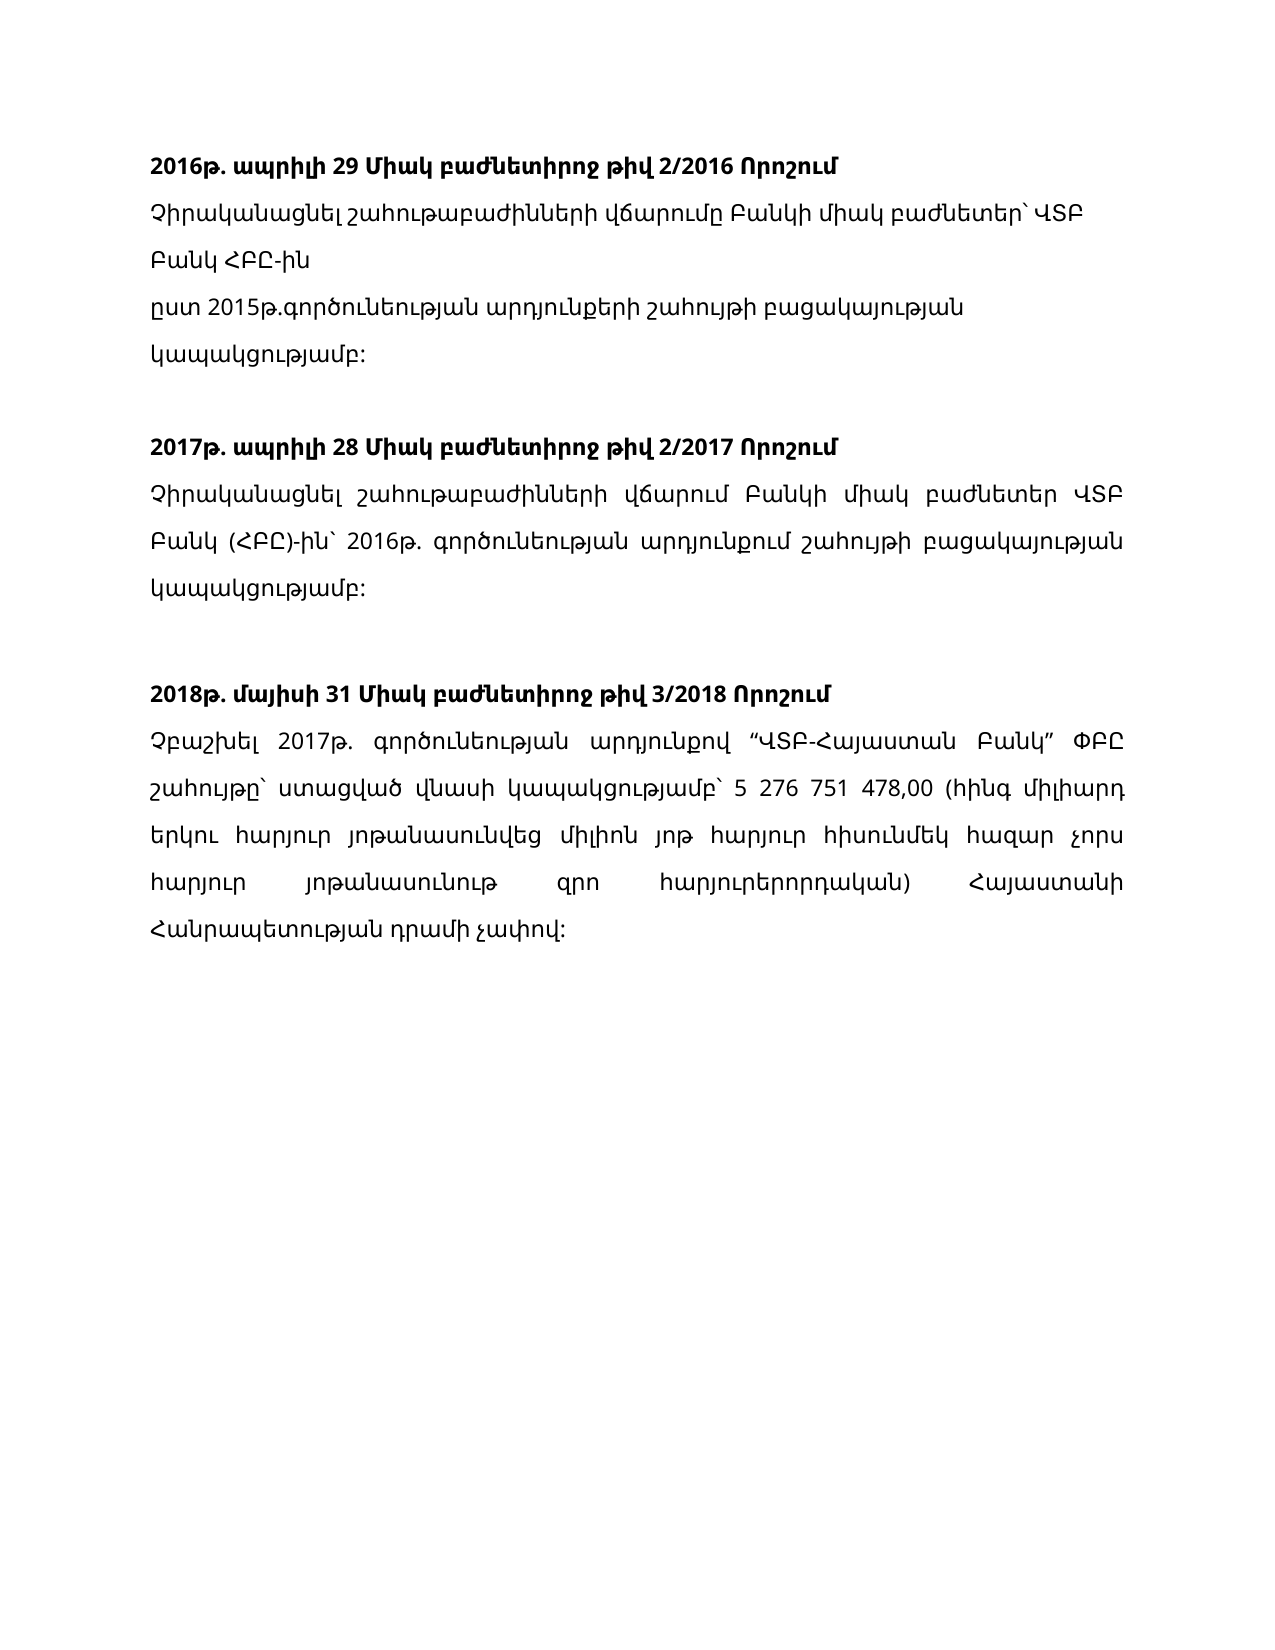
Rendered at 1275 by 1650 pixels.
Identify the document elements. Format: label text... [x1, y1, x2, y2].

text 2017թ. ապրիլի 28 Միակ բաժնետիրոջ թիվ 2/2017 Որոշում [150, 431, 1125, 462]
list Չբաշխել 2017թ. գործունեության արդյունքով “ՎՏԲ-Հայաստան Բանկ” ՓԲԸ շահույթը՝ ստացված վնասի կապակցությամբ՝ 5 276 751 478,00 (հինգ միլիարդ երկու հարյուր յոթանասունվեց միլիոն յոթ հարյուր հիսունմեկ հազար չորս հարյուր յոթանասունութ զրո հարյուրերորդական) Հայաստանի Հանրապետության դրամի չափով: [150, 725, 1125, 944]
text 2018թ. մայիսի 31 Միակ բաժնետիրոջ թիվ 3/2018 Որոշում [150, 678, 1125, 709]
text ըստ 2015թ.գործունեության արդյունքերի շահույթի բացակայության կապակցությամբ: [150, 291, 1125, 369]
text 2016թ. ապրիլի 29 Միակ բաժնետիրոջ թիվ 2/2016 Որոշում [150, 150, 1125, 181]
text Չիրականացնել շահութաբաժինների վճարումը Բանկի միակ բաժնետեր՝ ՎՏԲ Բանկ ՀԲԸ-ին [150, 197, 1125, 275]
list Չիրականացնել շահութաբաժինների վճարում Բանկի միակ բաժնետեր ՎՏԲ Բանկ (ՀԲԸ)-ին` 2016թ. գործունեության արդյունքում շահույթի բացակայության կապակցությամբ: [150, 478, 1125, 603]
